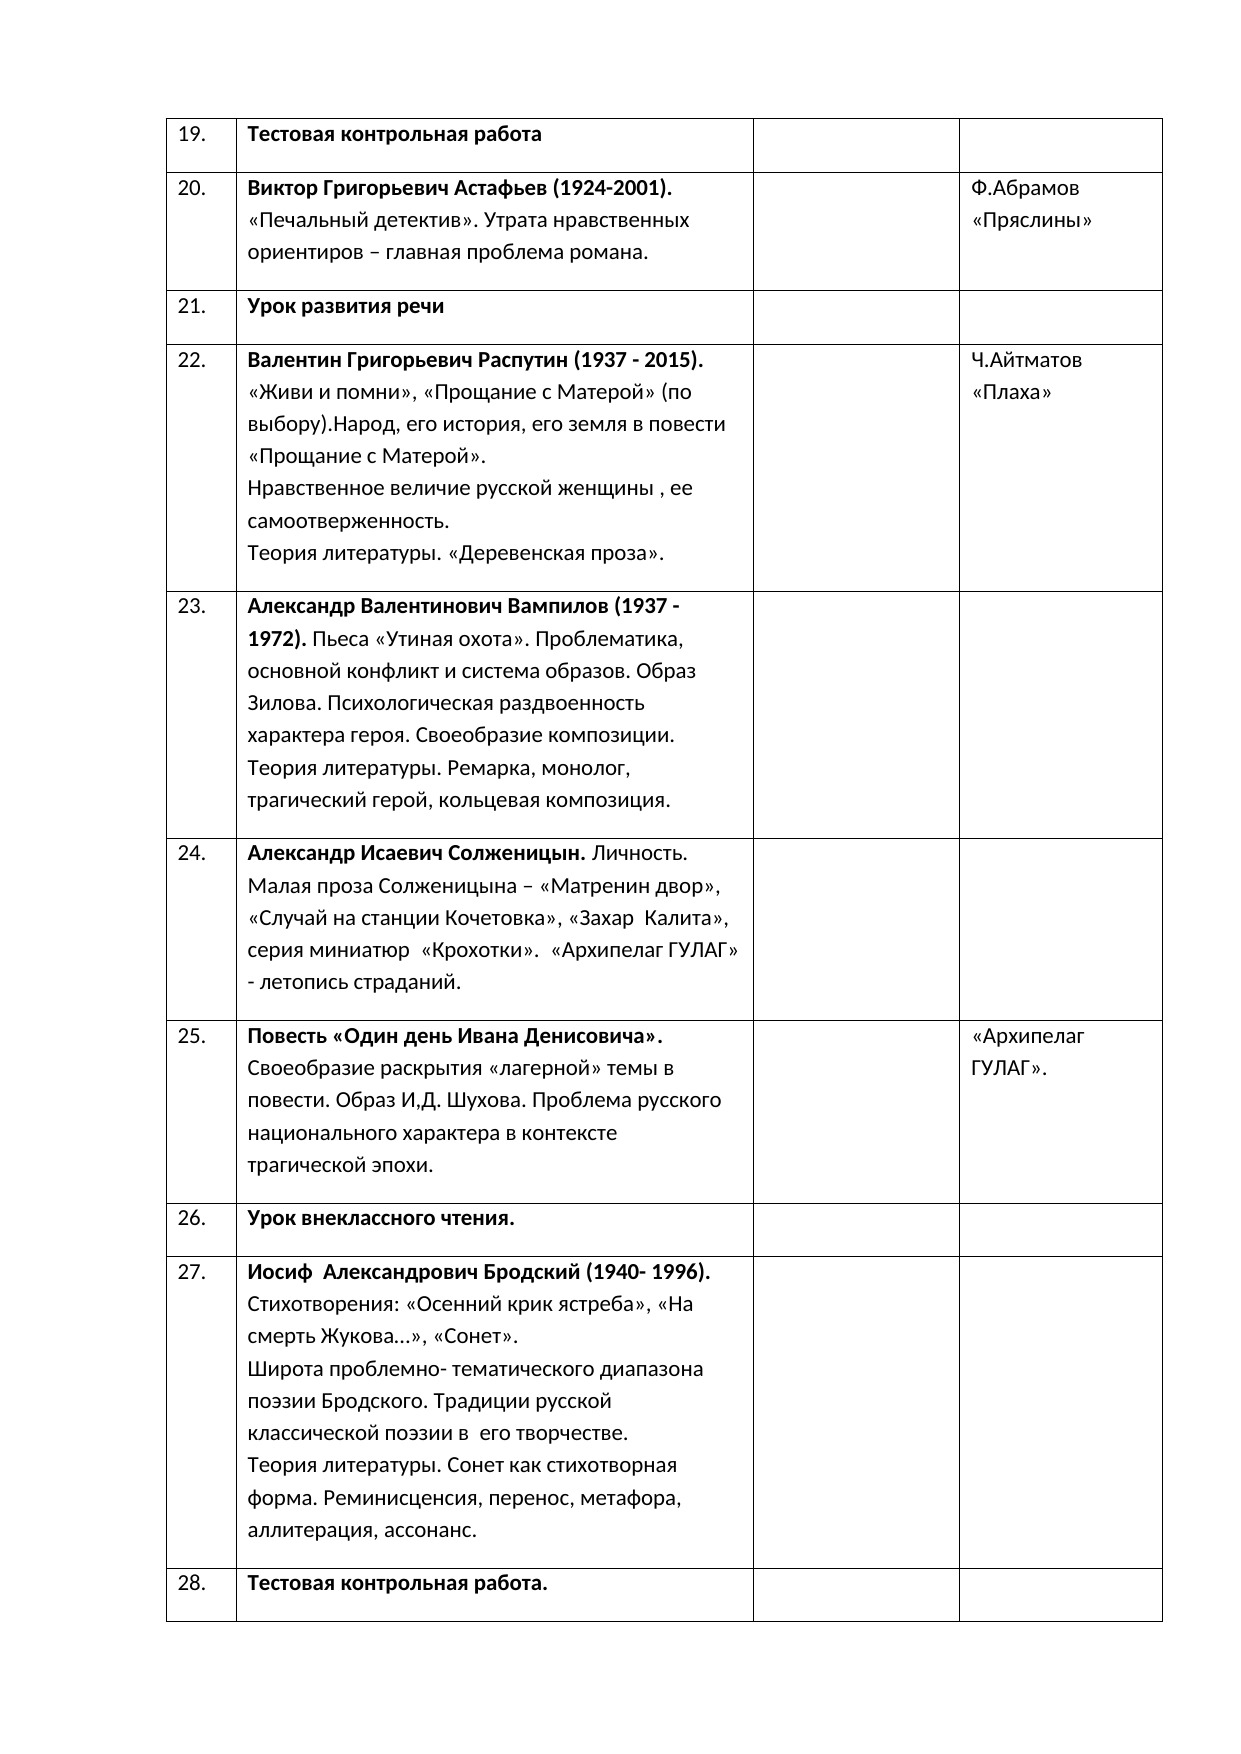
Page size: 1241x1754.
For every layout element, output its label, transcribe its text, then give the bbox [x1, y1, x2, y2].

table_cell [754, 1021, 959, 1202]
table_cell [754, 1257, 959, 1567]
table_cell Повесть «Один день Ивана Денисовича». Своеобразие раскрытия «лагерной» темы в повести. Образ И,Д. Шухова. Проблема русского национального характера в контексте трагической эпохи. [237, 1021, 753, 1202]
table_cell 27. [167, 1257, 236, 1567]
table_cell 26. [167, 1204, 236, 1256]
table_cell [754, 173, 959, 290]
table_cell Александр Валентинович Вампилов (1937 - 1972). Пьеса «Утиная охота». Проблематика, основной конфликт и система образов. Образ Зилова. Психологическая раздвоенность характера героя. Своеобразие композиции. Теория литературы. Ремарка, монолог, трагический герой, кольцевая композиция. [237, 592, 753, 837]
table_cell 19. [167, 119, 236, 172]
table_cell [754, 291, 959, 344]
table_cell [754, 345, 959, 591]
table_cell Ч.Айтматов «Плаха» [960, 345, 1162, 591]
table_cell Иосиф Александрович Бродский (1940- 1996). Стихотворения: «Осенний крик ястреба», «На смерть Жукова…», «Сонет». Широта проблемно- тематического диапазона поэзии Бродского. Традиции русской классической поэзии в его творчестве. Теория литературы. Сонет как стихотворная форма. Реминисценсия, перенос, метафора, аллитерация, ассонанс. [237, 1257, 753, 1567]
table_cell 21. [167, 291, 236, 344]
table_cell [754, 592, 959, 837]
table_cell 22. [167, 345, 236, 591]
table_cell [960, 839, 1162, 1020]
table_cell Урок внеклассного чтения. [237, 1204, 753, 1256]
table_cell [754, 1569, 959, 1621]
table_cell 25. [167, 1021, 236, 1202]
table_cell Ф.Абрамов «Пряслины» [960, 173, 1162, 290]
table_cell 20. [167, 173, 236, 290]
table_cell Тестовая контрольная работа [237, 119, 753, 172]
table_cell [754, 119, 959, 172]
table_cell «Архипелаг ГУЛАГ». [960, 1021, 1162, 1202]
table_cell [960, 1204, 1162, 1256]
table_cell Урок развития речи [237, 291, 753, 344]
table_cell Александр Исаевич Солженицын. Личность. Малая проза Солженицына – «Матренин двор», «Случай на станции Кочетовка», «Захар Калита», серия миниатюр «Крохотки». «Архипелаг ГУЛАГ» - летопись страданий. [237, 839, 753, 1020]
table_cell [960, 291, 1162, 344]
table_cell [754, 839, 959, 1020]
table_cell Тестовая контрольная работа. [237, 1569, 753, 1621]
table_cell [960, 119, 1162, 172]
table_cell 28. [167, 1569, 236, 1621]
table_cell Виктор Григорьевич Астафьев (1924-2001). «Печальный детектив». Утрата нравственных ориентиров – главная проблема романа. [237, 173, 753, 290]
table_cell [960, 1257, 1162, 1567]
table_cell Валентин Григорьевич Распутин (1937 - 2015). «Живи и помни», «Прощание с Матерой» (по выбору).Народ, его история, его земля в повести «Прощание с Матерой». Нравственное величие русской женщины , ее самоотверженность. Теория литературы. «Деревенская проза». [237, 345, 753, 591]
table_cell 24. [167, 839, 236, 1020]
table_cell 23. [167, 592, 236, 837]
table_cell [754, 1204, 959, 1256]
table_cell [960, 592, 1162, 837]
table_cell [960, 1569, 1162, 1621]
